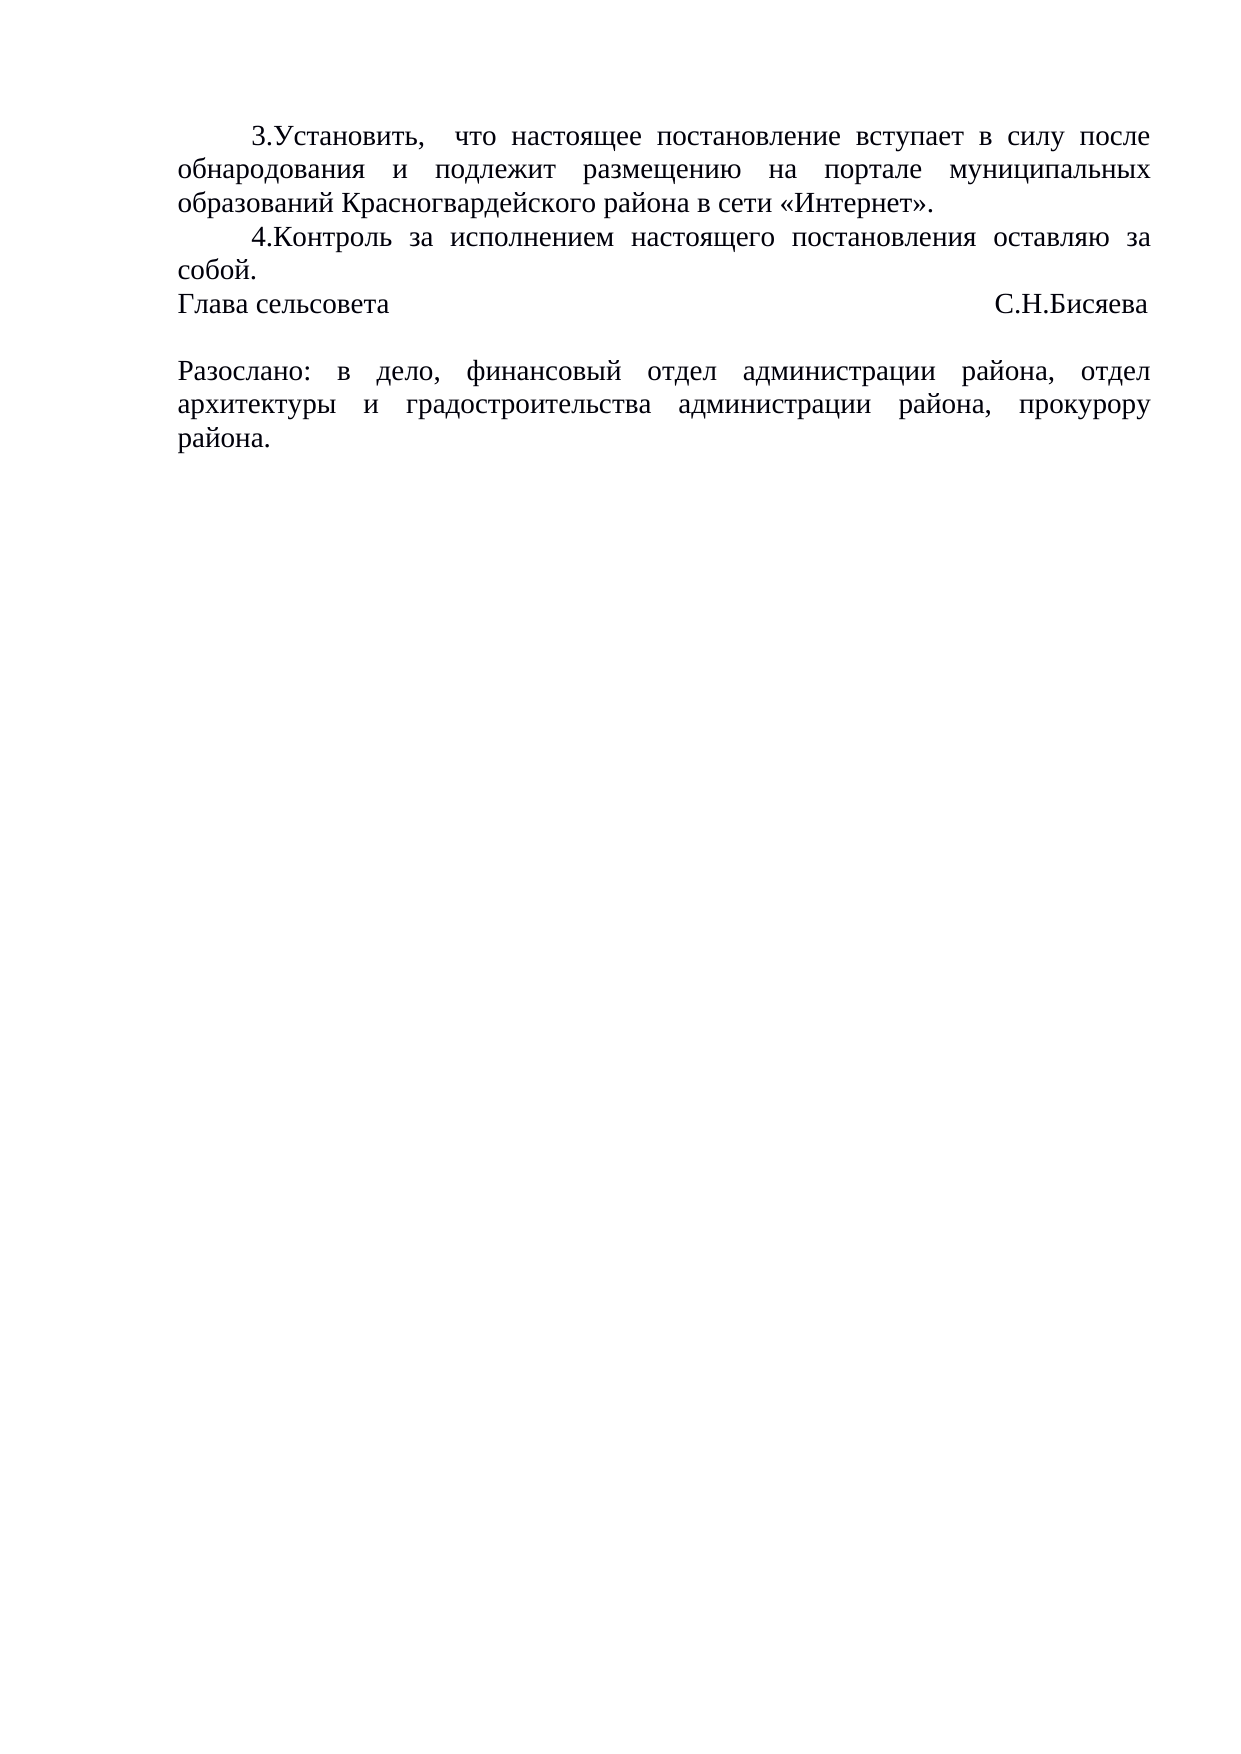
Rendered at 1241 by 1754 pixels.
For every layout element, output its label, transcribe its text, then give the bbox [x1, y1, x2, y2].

text Глава сельсовета С.Н.Бисяева [177, 286, 1152, 319]
text 4.Контроль за исполнением настоящего постановления оставляю за собой. [177, 219, 1152, 286]
text Разослано: в дело, финансовый отдел администрации района, отдел архитектуры и градостроительства администрации района, прокурору района. [177, 353, 1152, 453]
text 3.Установить, что настоящее постановление вступает в силу после обнародования и подлежит размещению на портале муниципальных образований Красногвардейского района в сети «Интернет». [177, 118, 1152, 219]
